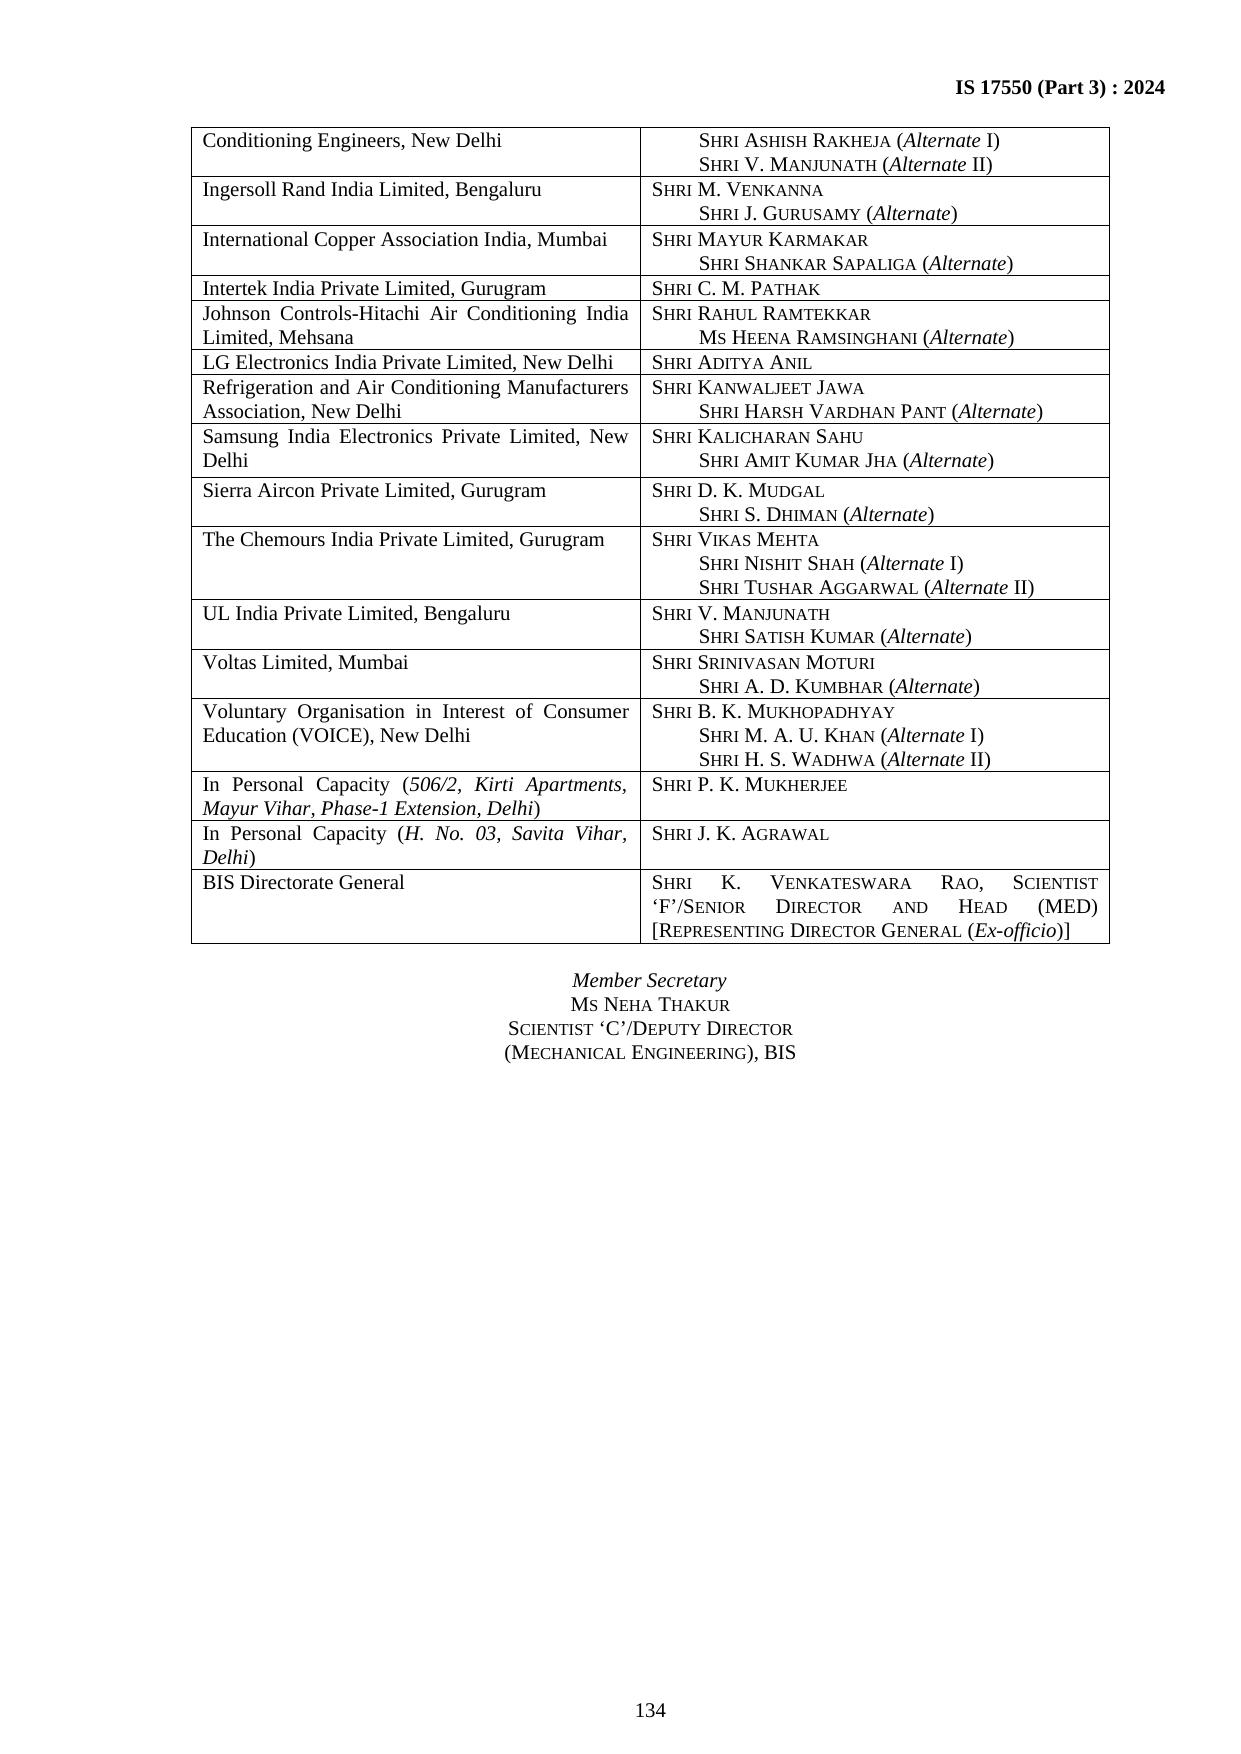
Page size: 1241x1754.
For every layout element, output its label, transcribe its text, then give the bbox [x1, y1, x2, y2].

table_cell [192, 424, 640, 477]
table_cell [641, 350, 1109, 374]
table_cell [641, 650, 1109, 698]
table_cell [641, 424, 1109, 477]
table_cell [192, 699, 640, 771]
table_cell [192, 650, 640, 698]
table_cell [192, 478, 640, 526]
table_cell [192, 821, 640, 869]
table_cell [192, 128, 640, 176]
text Ms Neha Thakur [135, 992, 1165, 1016]
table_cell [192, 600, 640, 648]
text Scientist ‘C’/Deputy Director [135, 1016, 1165, 1040]
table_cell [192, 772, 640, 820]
text Member Secretary [135, 968, 1165, 992]
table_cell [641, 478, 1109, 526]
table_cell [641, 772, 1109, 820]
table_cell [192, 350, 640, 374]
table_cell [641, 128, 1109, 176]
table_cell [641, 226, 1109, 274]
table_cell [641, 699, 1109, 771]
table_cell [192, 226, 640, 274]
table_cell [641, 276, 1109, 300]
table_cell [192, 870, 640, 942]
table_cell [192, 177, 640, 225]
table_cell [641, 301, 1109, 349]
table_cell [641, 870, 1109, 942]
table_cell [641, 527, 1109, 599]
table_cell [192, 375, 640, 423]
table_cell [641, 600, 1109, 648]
text (Mechanical Engineering), BIS [135, 1040, 1165, 1064]
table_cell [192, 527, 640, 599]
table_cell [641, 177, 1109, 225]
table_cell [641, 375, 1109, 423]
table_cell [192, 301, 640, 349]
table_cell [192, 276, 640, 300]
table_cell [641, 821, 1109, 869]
